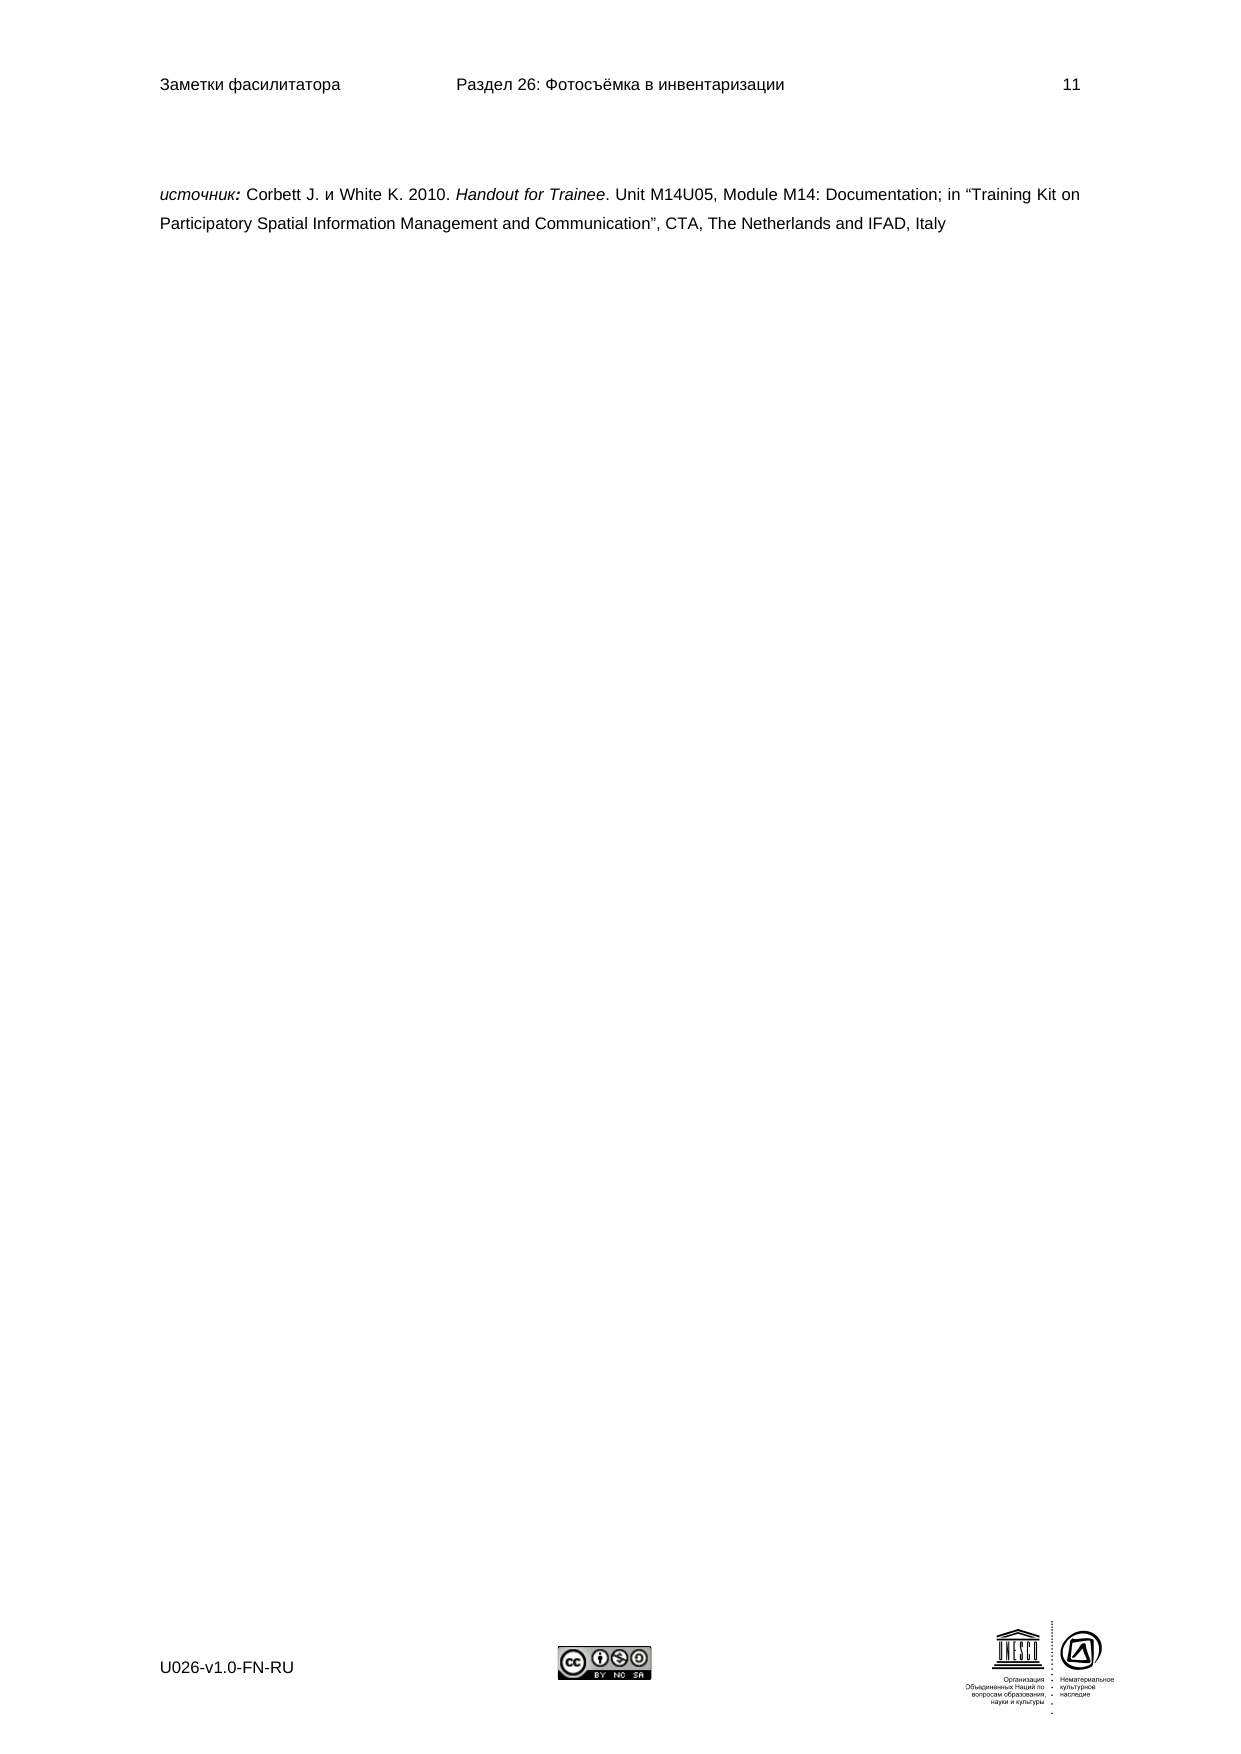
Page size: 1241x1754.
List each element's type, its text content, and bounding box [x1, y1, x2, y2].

text источник: Corbett J. и White K. 2010. Handout for Trainee. Unit M14U05, Module M14: Documentation; in “Training Kit on Participatory Spatial Information Management and Communication”, CTA, The Netherlands and IFAD, Italy [159, 177, 1081, 236]
picture [965, 1621, 1116, 1714]
picture [557, 1646, 652, 1680]
